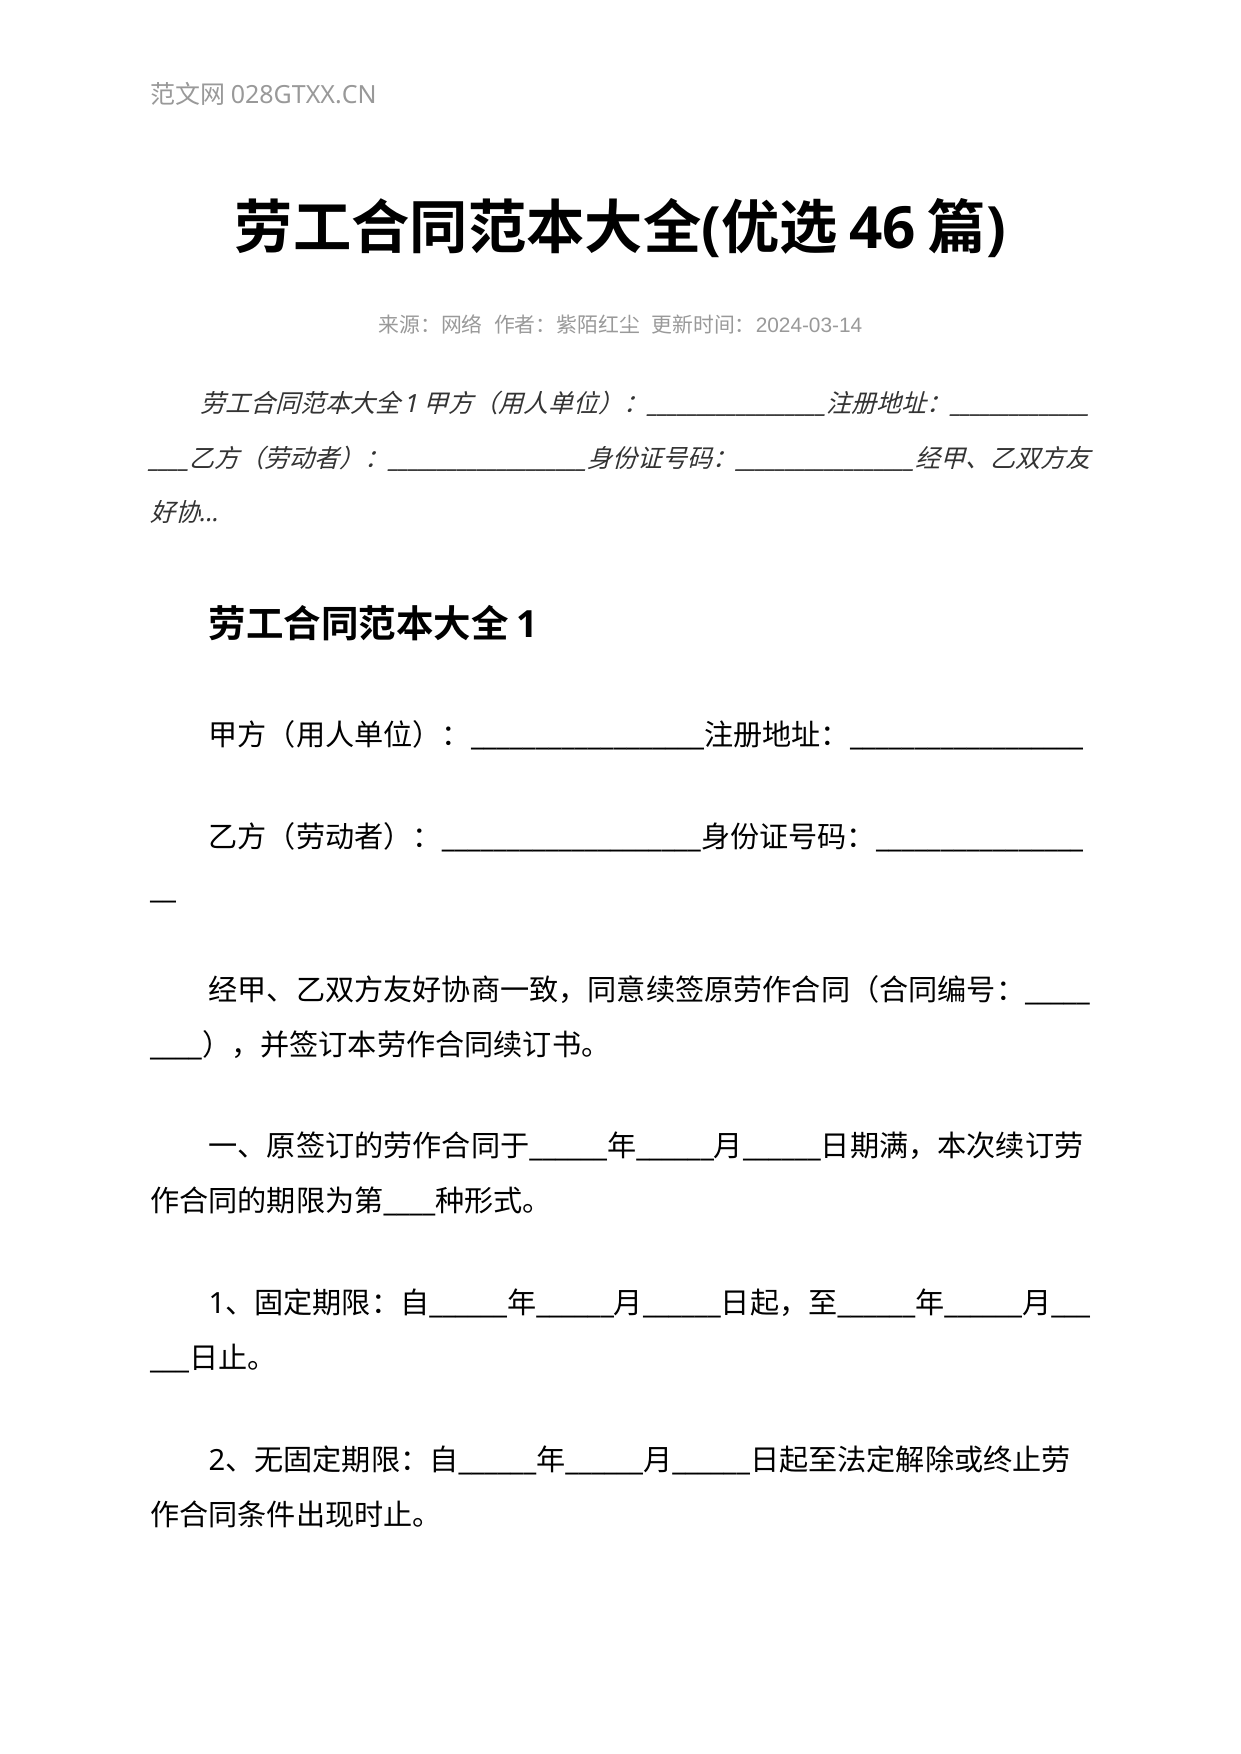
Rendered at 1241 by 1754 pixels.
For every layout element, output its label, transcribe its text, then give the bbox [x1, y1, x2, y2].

text 甲方（用人单位）：__________________注册地址：__________________ [150, 711, 1090, 754]
text 2、无固定期限：自______年______月______日起至法定解除或终止劳作合同条件出现时止。 [150, 1437, 1090, 1534]
subtitle 劳工合同范本大全(优选46篇) [150, 181, 1090, 266]
text 乙方（劳动者）：____________________身份证号码：__________________ [150, 813, 1090, 907]
text 劳工合同范本大全1 [150, 594, 1090, 648]
text 一、原签订的劳作合同于______年______月______日期满，本次续订劳作合同的期限为第____种形式。 [150, 1123, 1090, 1220]
text 劳工合同范本大全1甲方（用人单位）：__________________注册地址：__________________乙方（劳动者）：____________________身份证号码：__________________经甲、乙双方友好协... [150, 384, 1090, 529]
text 来源：网络 作者：紫陌红尘 更新时间：2024-03-14 [150, 313, 1090, 337]
text 1、固定期限：自______年______月______日起，至______年______月______日止。 [150, 1280, 1090, 1377]
text 经甲、乙双方友好协商一致，同意续签原劳作合同（合同编号：_________），并签订本劳作合同续订书。 [150, 966, 1090, 1063]
